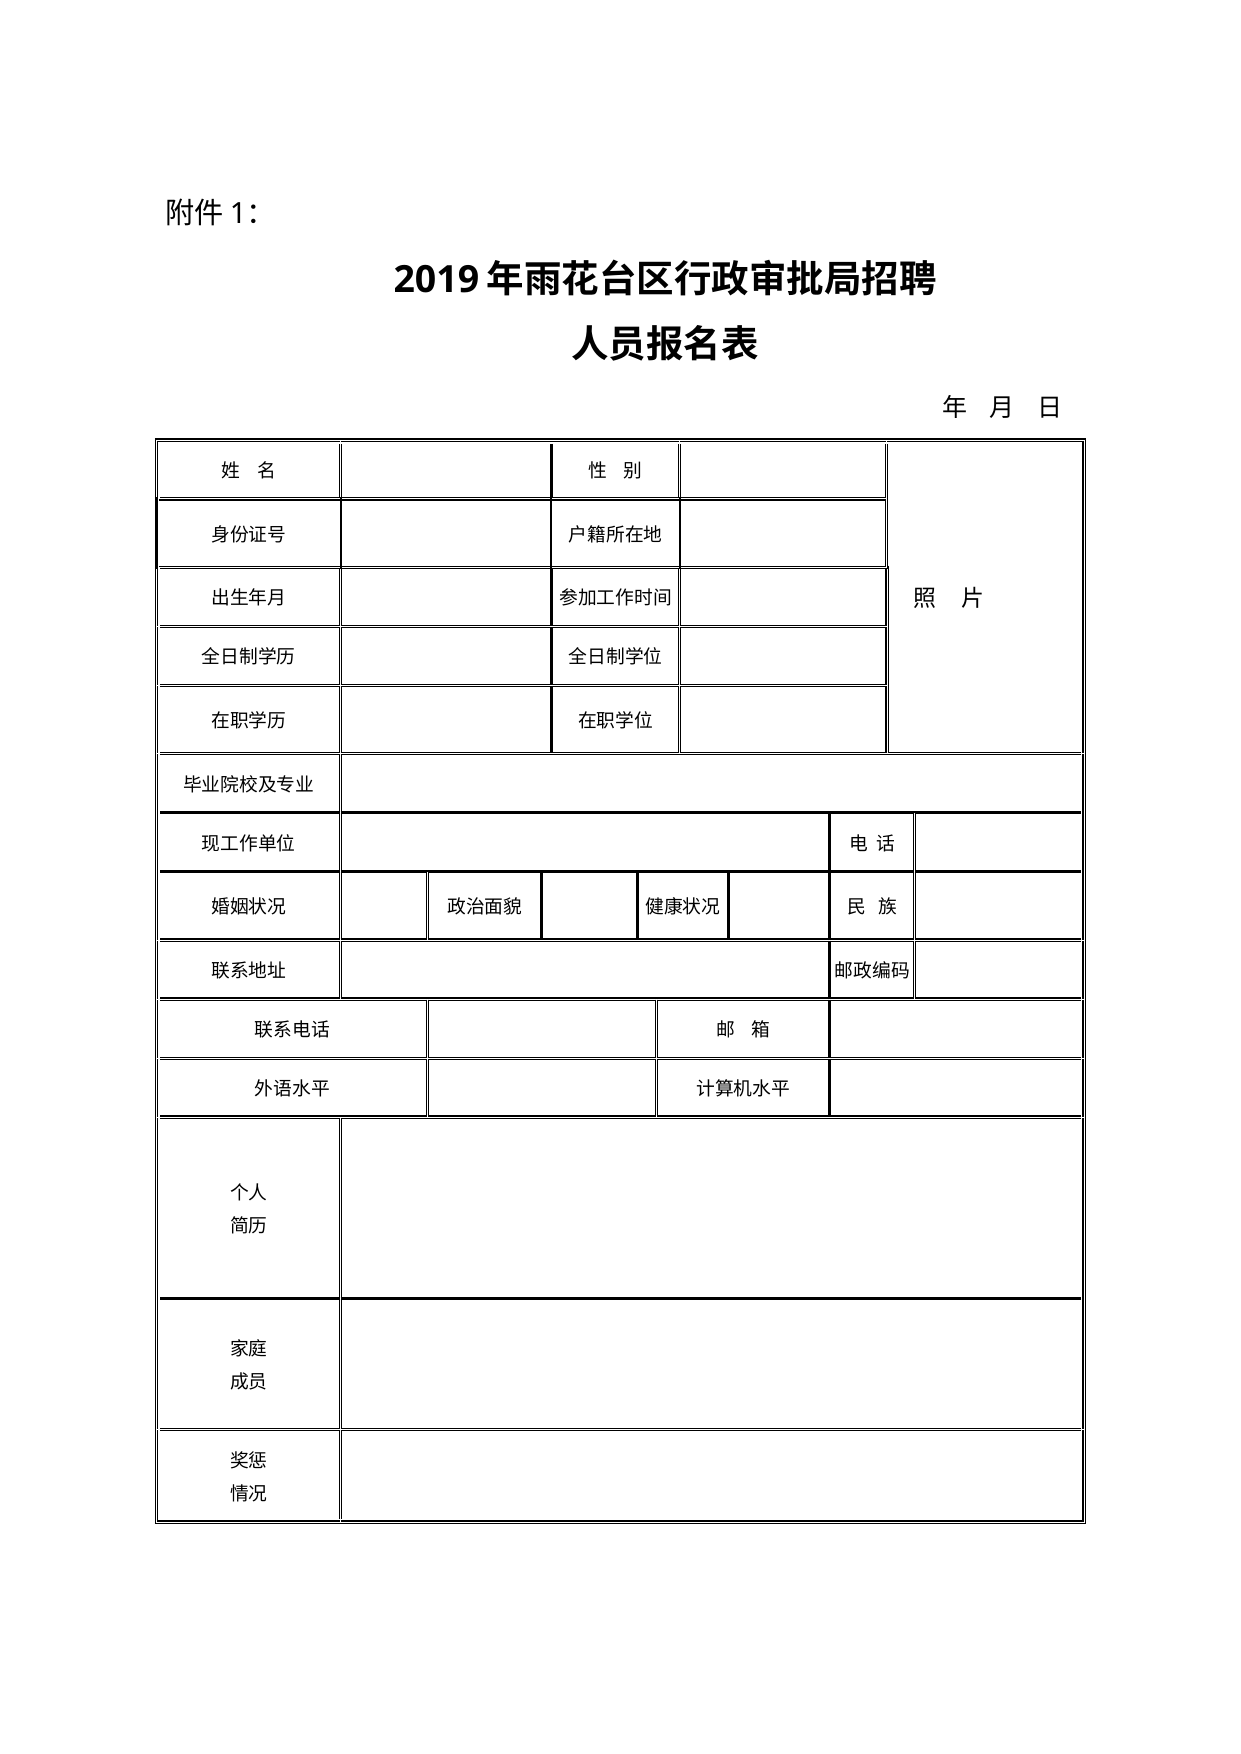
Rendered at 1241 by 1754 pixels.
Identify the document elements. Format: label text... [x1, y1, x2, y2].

table_cell 邮政编码 [831, 942, 913, 997]
table_cell 外语水平 [158, 1056, 426, 1115]
table_cell [342, 628, 550, 684]
text 人员报名表 [165, 308, 1075, 373]
table_cell 身份证号 [158, 500, 340, 566]
table_cell [341, 752, 1084, 811]
table_cell [342, 1297, 1082, 1428]
table_cell [342, 1115, 1083, 1297]
table_cell 计算机水平 [658, 1060, 828, 1115]
table_cell [916, 870, 1082, 938]
table_cell [342, 814, 828, 870]
table_cell 联系地址 [158, 938, 339, 997]
table_cell [342, 501, 550, 566]
table_cell 现工作单位 [158, 811, 339, 870]
table_cell [342, 687, 550, 752]
text 2019年雨花台区行政审批局招聘 [165, 243, 1075, 308]
table_cell [342, 942, 828, 997]
table_cell [681, 569, 885, 624]
table_cell [916, 811, 1082, 870]
table_cell 奖惩 情况 [156, 1428, 341, 1520]
table_cell [681, 628, 885, 684]
table_cell 毕业院校及专业 [156, 752, 341, 811]
table_cell 联系电话 [158, 997, 426, 1056]
table_cell 个人 简历 [158, 1115, 339, 1297]
table_cell 在职学历 [156, 684, 341, 752]
table_cell [543, 873, 636, 938]
table_cell 家庭 成员 [158, 1297, 339, 1428]
table_cell 出生年月 [158, 567, 340, 624]
table_cell [342, 569, 550, 624]
table_cell 婚姻状况 [158, 870, 339, 938]
table_cell 健康状况 [639, 873, 727, 938]
table_cell [429, 1060, 655, 1115]
table_cell 民 族 [831, 873, 913, 938]
table_header 性 别 [551, 442, 679, 497]
table_cell [730, 873, 828, 938]
table_cell [341, 1428, 1084, 1520]
table_cell [831, 997, 1083, 1056]
table_cell 在职学位 [553, 687, 678, 752]
table_header 照 片 [887, 442, 1082, 752]
text 年 月 日 [165, 373, 1062, 438]
table_cell 电 话 [831, 814, 913, 870]
table_header 姓 名 [158, 442, 341, 497]
table_cell [681, 687, 885, 752]
table_header [341, 442, 551, 497]
table_cell 参加工作时间 [553, 569, 678, 624]
table_cell [429, 1001, 655, 1056]
table_cell [831, 1056, 1083, 1115]
table_cell 政治面貌 [429, 873, 540, 938]
table_cell 邮 箱 [658, 1001, 828, 1056]
table_cell [681, 501, 885, 566]
table_cell 户籍所在地 [552, 501, 679, 566]
text 附件1： [165, 178, 1075, 243]
table_header [680, 442, 887, 497]
table_cell [916, 938, 1083, 997]
table_cell 全日制学历 [158, 625, 339, 684]
table_cell [342, 873, 426, 938]
table_cell 全日制学位 [553, 628, 678, 684]
